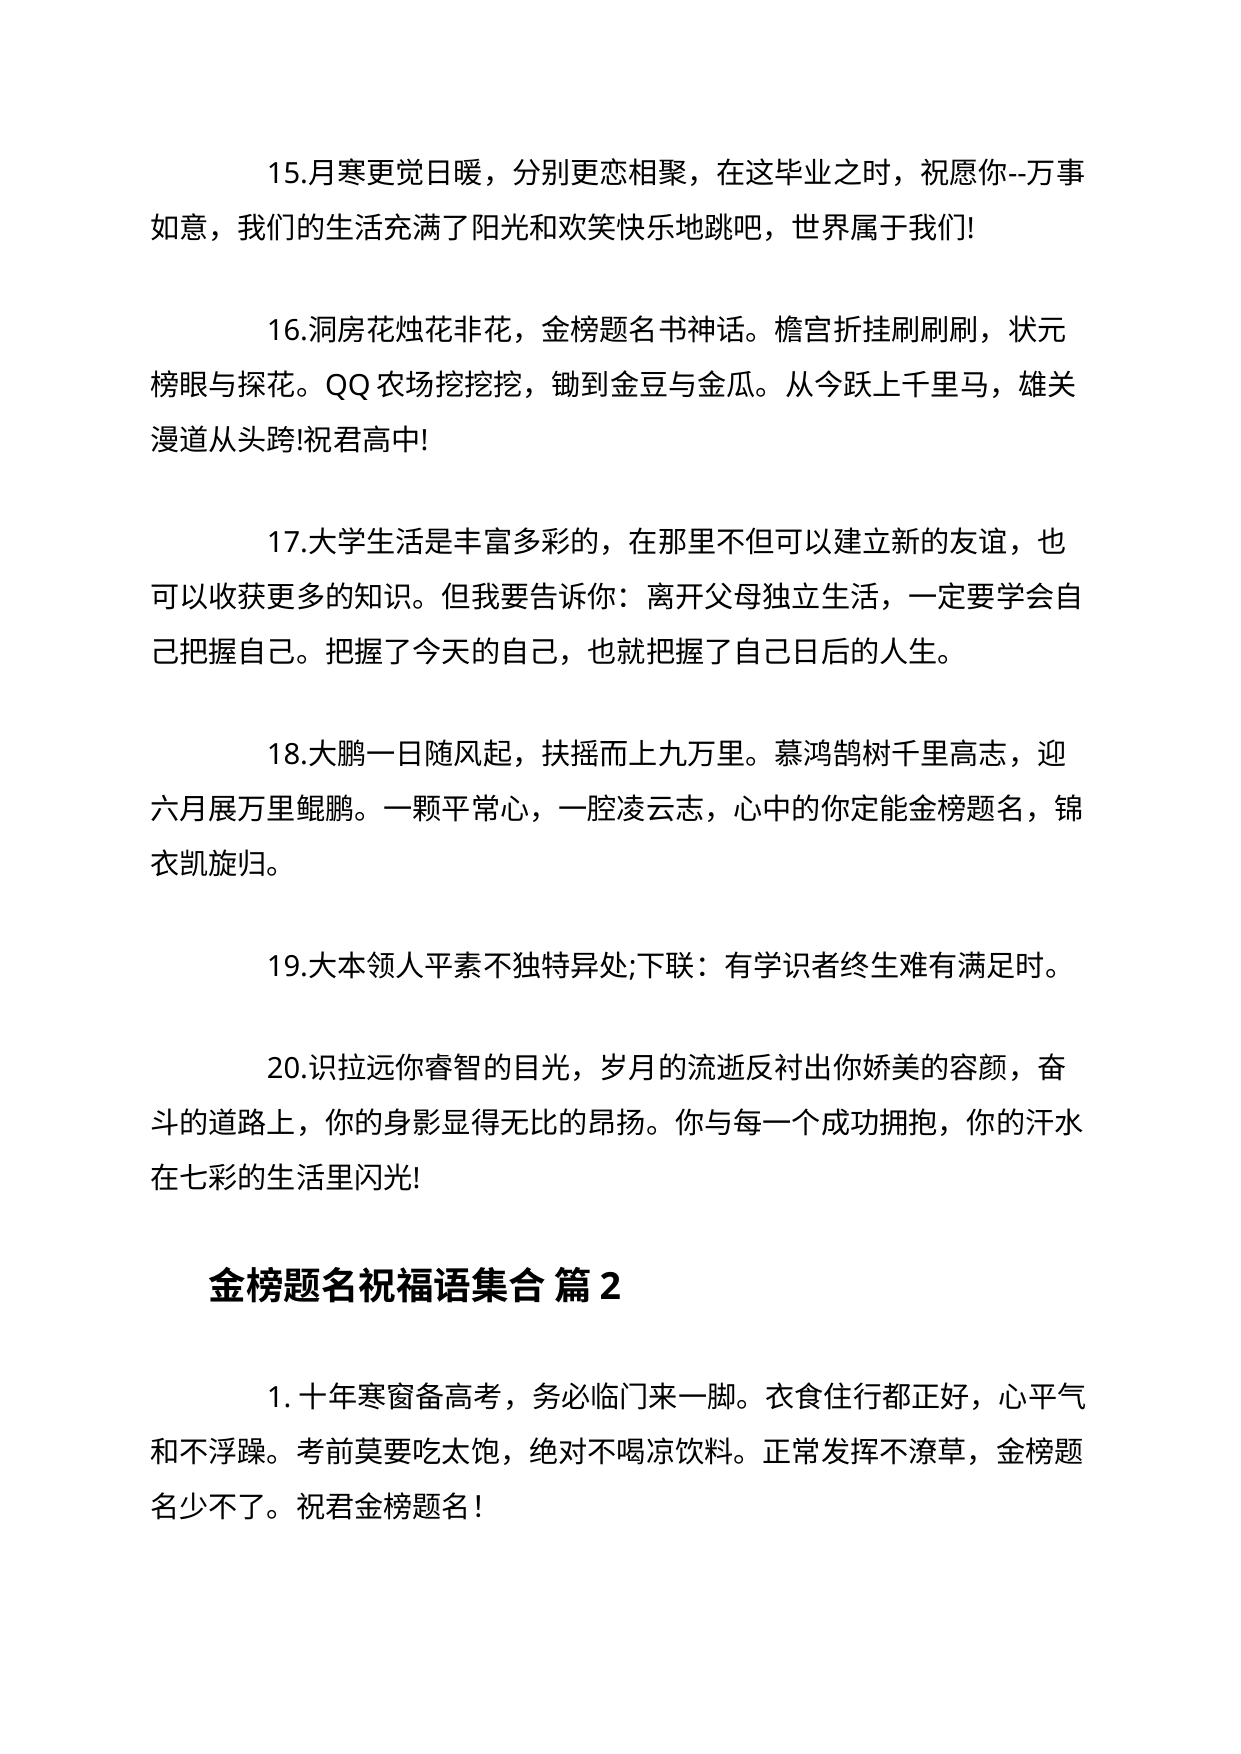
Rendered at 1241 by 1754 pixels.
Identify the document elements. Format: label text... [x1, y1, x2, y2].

text 19.大本领人平素不独特异处;下联：有学识者终生难有满足时。 [150, 942, 1090, 985]
text 金榜题名祝福语集合 篇2 [150, 1256, 1090, 1311]
text 20.识拉远你睿智的目光，岁月的流逝反衬出你娇美的容颜，奋斗的道路上，你的身影显得无比的昂扬。你与每一个成功拥抱，你的汗水在七彩的生活里闪光! [150, 1044, 1090, 1197]
text 15.月寒更觉日暖，分别更恋相聚，在这毕业之时，祝愿你--万事如意，我们的生活充满了阳光和欢笑快乐地跳吧，世界属于我们! [150, 150, 1090, 247]
text 1. 十年寒窗备高考，务必临门来一脚。衣食住行都正好，心平气和不浮躁。考前莫要吃太饱，绝对不喝凉饮料。正常发挥不潦草，金榜题名少不了。祝君金榜题名！ [150, 1374, 1090, 1526]
text 17.大学生活是丰富多彩的，在那里不但可以建立新的友谊，也可以收获更多的知识。但我要告诉你：离开父母独立生活，一定要学会自己把握自己。把握了今天的自己，也就把握了自己日后的人生。 [150, 519, 1090, 671]
text 18.大鹏一日随风起，扶摇而上九万里。慕鸿鹄树千里高志，迎六月展万里鲲鹏。一颗平常心，一腔凌云志，心中的你定能金榜题名，锦衣凯旋归。 [150, 731, 1090, 883]
text 16.洞房花烛花非花，金榜题名书神话。檐宫折挂刷刷刷，状元榜眼与探花。QQ农场挖挖挖，锄到金豆与金瓜。从今跃上千里马，雄关漫道从头跨!祝君高中! [150, 307, 1090, 459]
